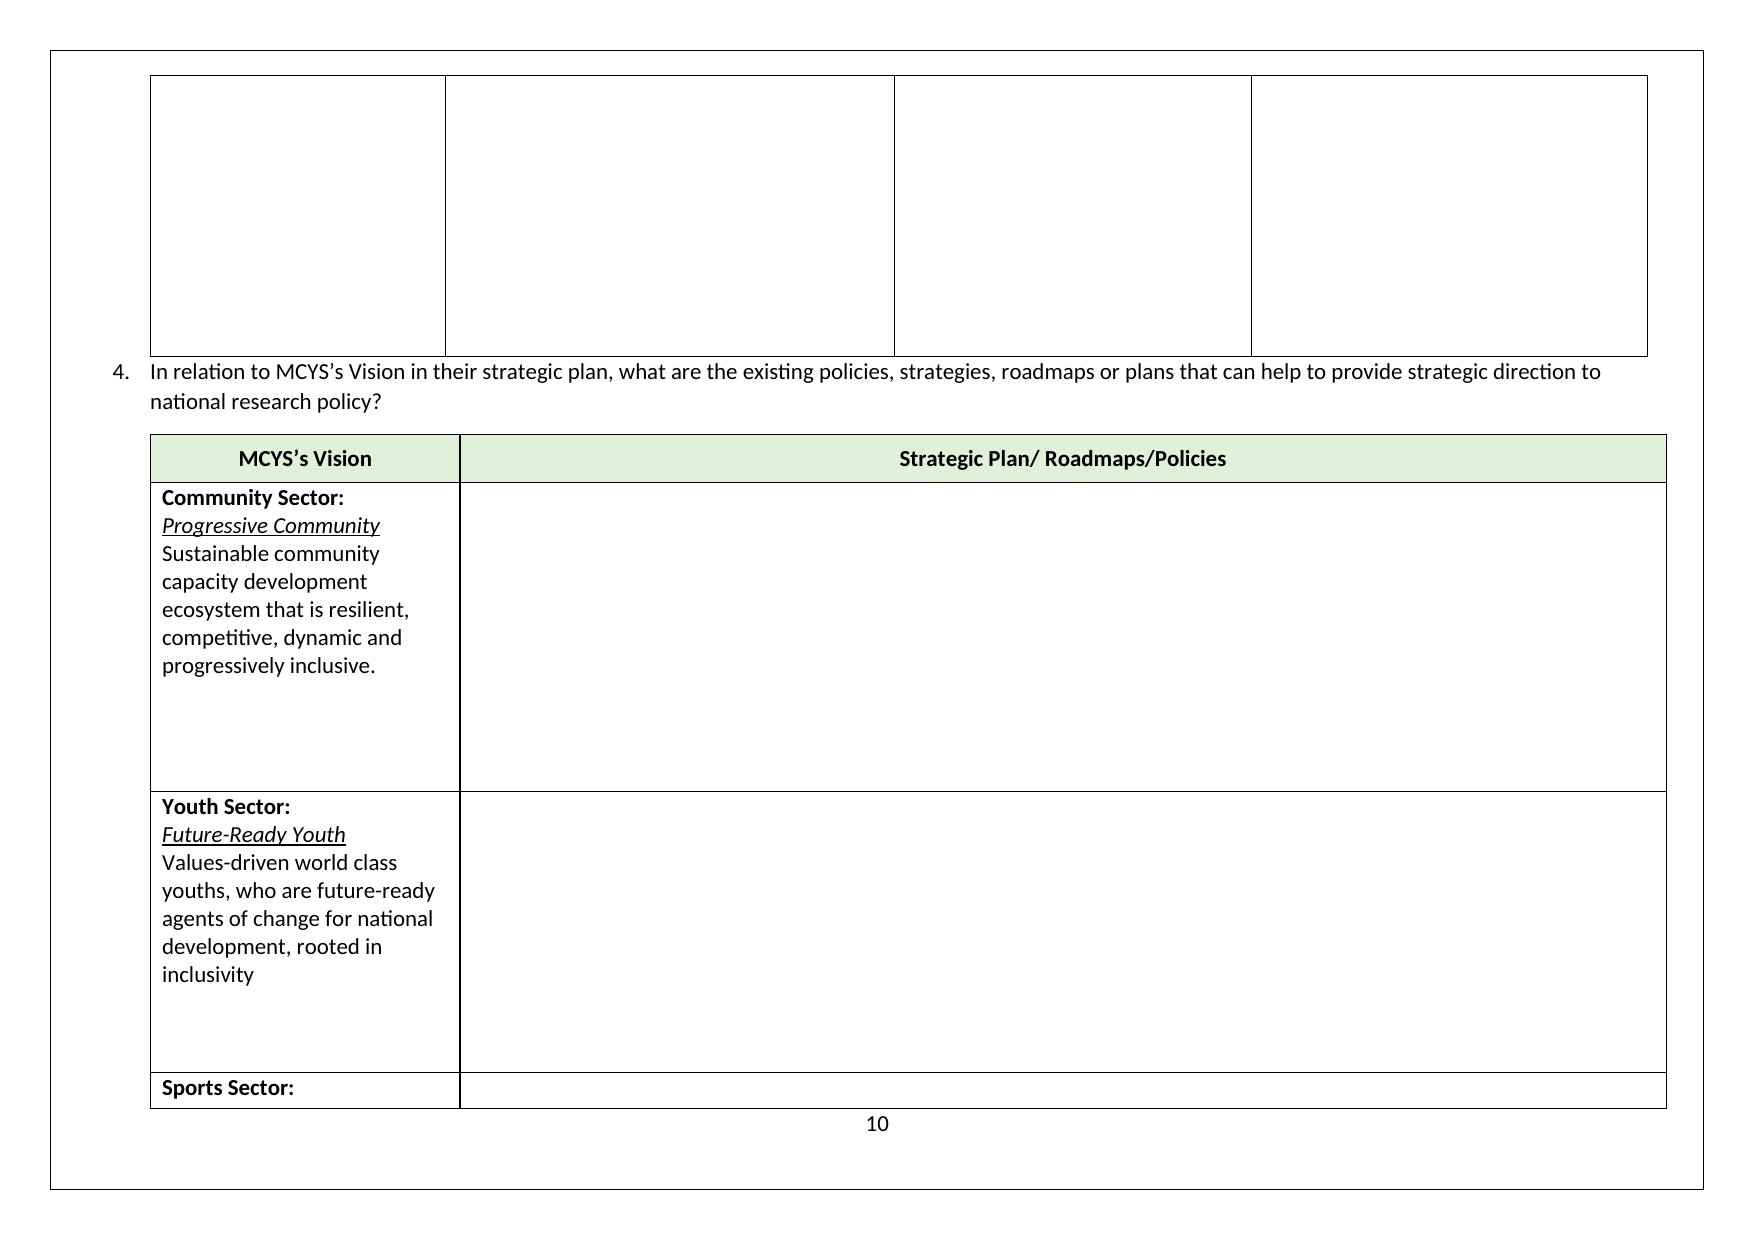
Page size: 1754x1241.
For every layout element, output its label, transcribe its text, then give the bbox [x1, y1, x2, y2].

table_cell Community Sector: Progressive Community Sustainable community capacity development ecosystem that is resilient, competitive, dynamic and progressively inclusive. [151, 483, 459, 791]
table_cell Youth Sector: Future-Ready Youth Values-driven world class youths, who are future-ready agents of change for national development, rooted in inclusivity [151, 792, 459, 1072]
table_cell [151, 1073, 459, 1108]
table_header MCYS’s Vision [151, 435, 459, 482]
table_cell [461, 1073, 1666, 1108]
table_cell [1252, 76, 1647, 356]
table_cell [446, 76, 894, 356]
table_cell [461, 792, 1666, 1072]
list In relation to MCYS’s Vision in their strategic plan, what are the existing policies, strategies, roadmaps or plans that can help to provide strategic direction to national research policy? [112, 357, 1679, 416]
table_cell [895, 76, 1251, 356]
table_header Strategic Plan/ Roadmaps/Policies [461, 435, 1666, 482]
table_cell [151, 76, 445, 356]
table_cell [461, 483, 1666, 791]
